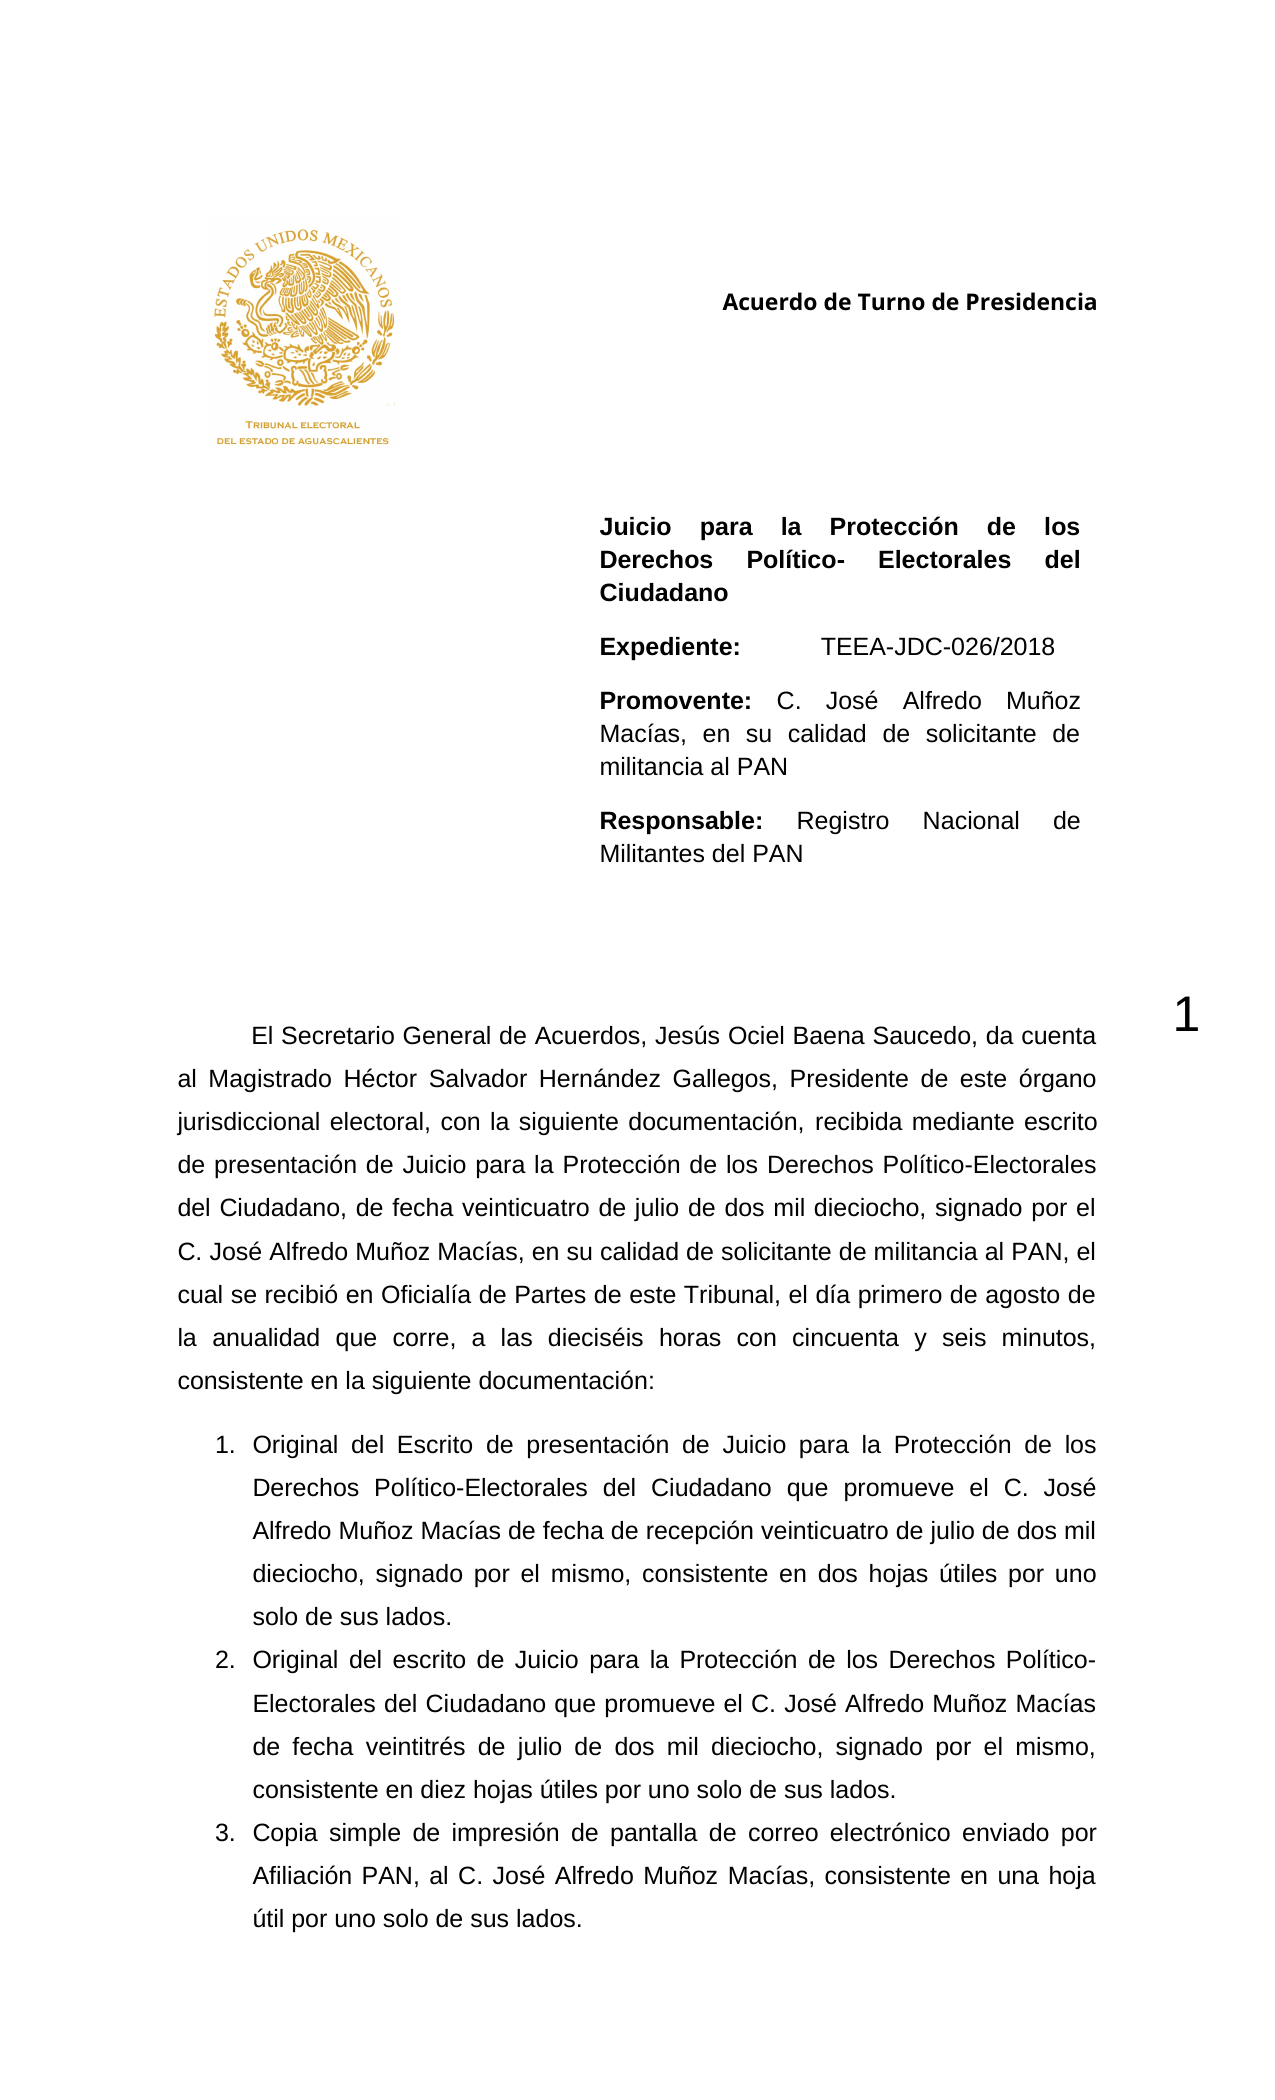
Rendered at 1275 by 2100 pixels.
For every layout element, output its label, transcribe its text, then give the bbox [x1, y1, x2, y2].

list Original del escrito de Juicio para la Protección de los Derechos Político-Electorales del Ciudadano que promueve el C. José Alfredo Muñoz Macías de fecha veintitrés de julio de dos mil dieciocho, signado por el mismo, consistente en diez hojas útiles por uno solo de sus lados. [215, 1645, 1098, 1803]
list Original del Escrito de presentación de Juicio para la Protección de los Derechos Político-Electorales del Ciudadano que promueve el C. José Alfredo Muñoz Macías de fecha de recepción veinticuatro de julio de dos mil dieciocho, signado por el mismo, consistente en dos hojas útiles por uno solo de sus lados. [215, 1430, 1098, 1631]
list Copia simple de impresión de pantalla de correo electrónico enviado por Afiliación PAN, al C. José Alfredo Muñoz Macías, consistente en una hoja útil por uno solo de sus lados. [215, 1818, 1098, 1933]
picture [207, 217, 402, 449]
text El Secretario General de Acuerdos, Jesús Ociel Baena Saucedo, da cuenta al Magistrado Héctor Salvador Hernández Gallegos, Presidente de este órgano jurisdiccional electoral, con la siguiente documentación, recibida mediante escrito de presentación de Juicio para la Protección de los Derechos Político-Electorales del Ciudadano, de fecha veinticuatro de julio de dos mil dieciocho, signado por el C. José Alfredo Muñoz Macías, en su calidad de solicitante de militancia al PAN, el cual se recibió en Oficialía de Partes de este Tribunal, el día primero de agosto de la anualidad que corre, a las dieciséis horas con cincuenta y seis minutos, consistente en la siguiente documentación: [177, 1021, 1098, 1394]
